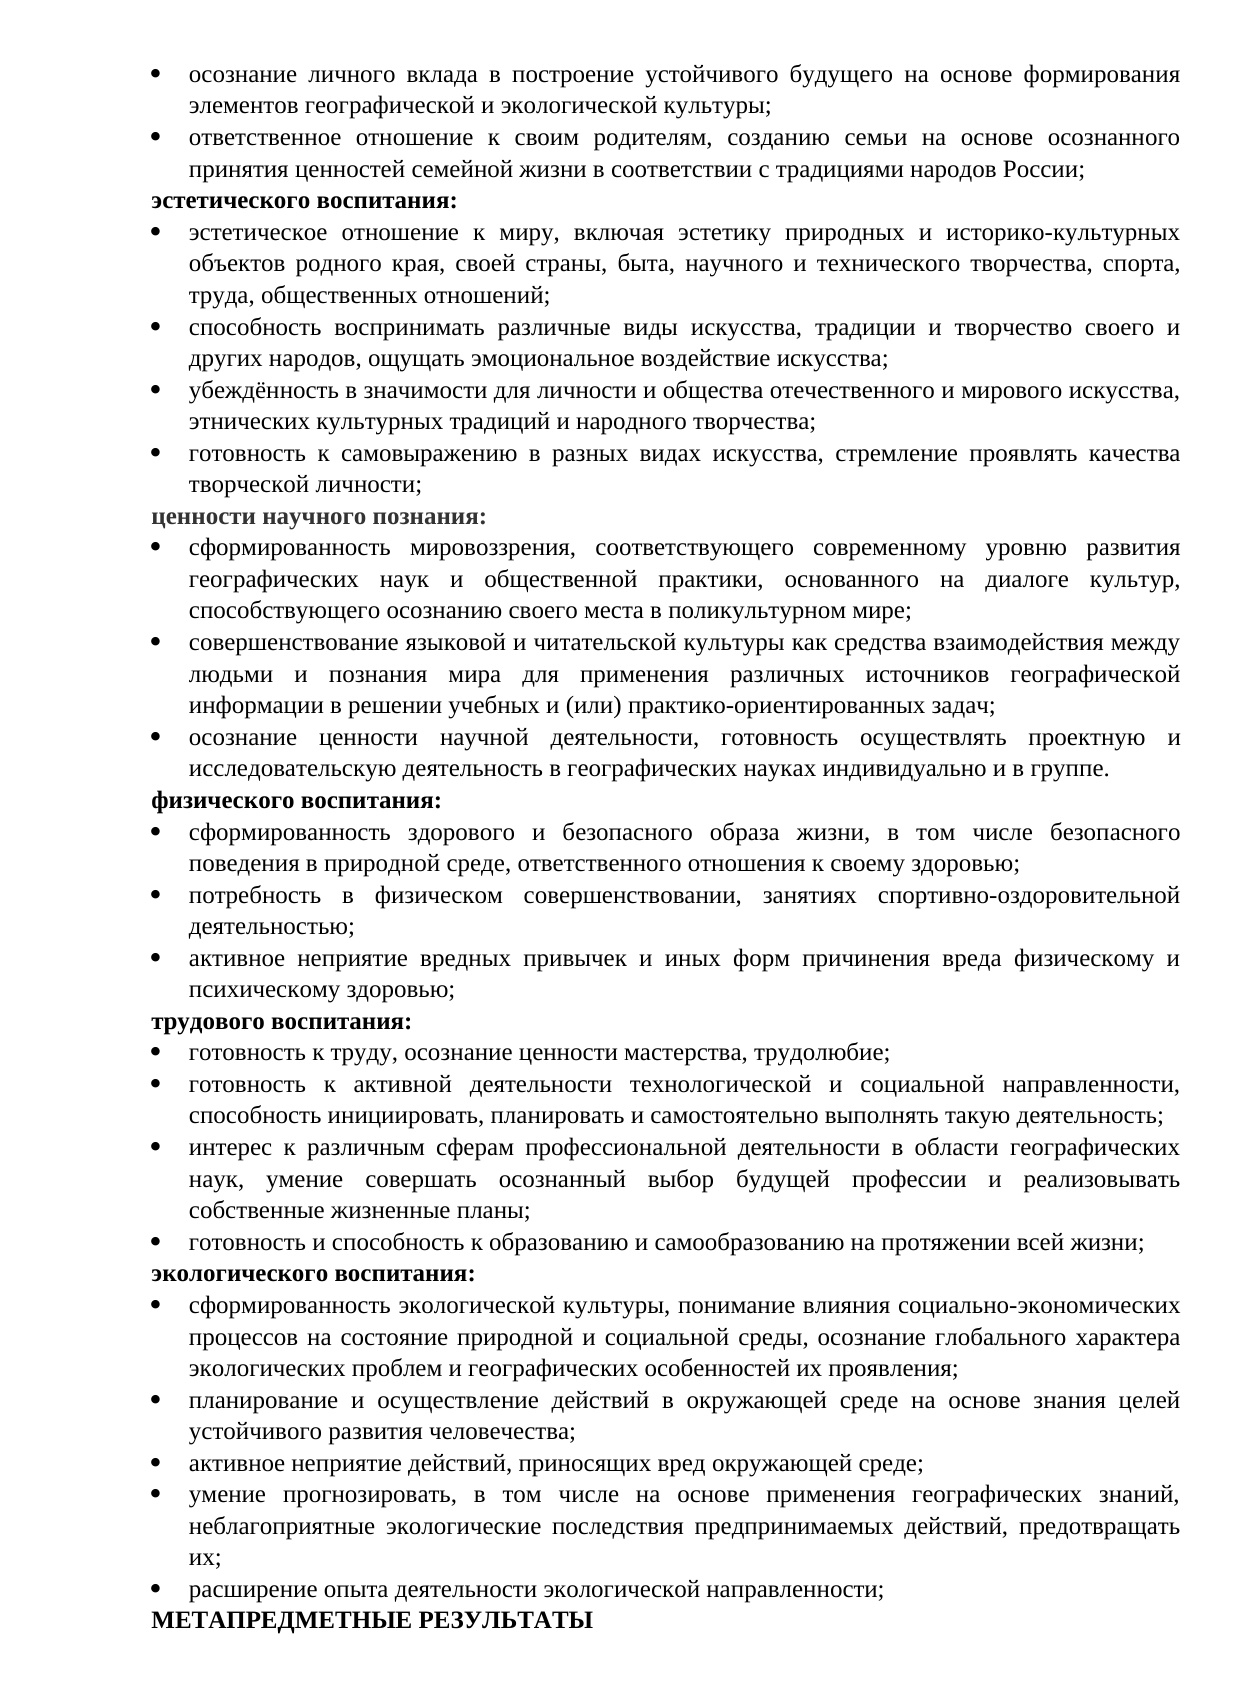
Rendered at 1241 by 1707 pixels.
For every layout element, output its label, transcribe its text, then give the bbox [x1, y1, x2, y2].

list активное неприятие действий, приносящих вред окружающей среде; [151, 1448, 1181, 1477]
list расширение опыта деятельности экологической направленности; [151, 1574, 1181, 1603]
list потребность в физическом совершенствовании, занятиях спортивно-оздоровительной деятельностью; [151, 880, 1181, 940]
list умение прогнозировать, в том числе на основе применения географических знаний, неблагоприятные экологические последствия предпринимаемых действий, предотвращать их; [151, 1479, 1181, 1571]
list интерес к различным сферам профессиональной деятельности в области географических наук, умение совершать осознанный выбор будущей профессии и реализовывать собственные жизненные планы; [151, 1132, 1181, 1224]
list готовность к труду, осознание ценности мастерства, трудолюбие; [151, 1037, 1181, 1066]
list ответственное отношение к своим родителям, созданию семьи на основе осознанного принятия ценностей семейной жизни в соответствии с традициями народов России; [151, 122, 1181, 182]
list эстетическое отношение к миру, включая эстетику природных и историко-культурных объектов родного края, своей страны, быта, научного и технического творчества, спорта, труда, общественных отношений; [151, 217, 1181, 309]
list способность воспринимать различные виды искусства, традиции и творчество своего и других народов, ощущать эмоциональное воздействие искусства; [151, 312, 1181, 372]
list сформированность экологической культуры, понимание влияния социально-экономических процессов на состояние природной и социальной среды, осознание глобального характера экологических проблем и географических особенностей их проявления; [151, 1290, 1181, 1382]
list осознание ценности научной деятельности, готовность осуществлять проектную и исследовательскую деятельность в географических науках индивидуально и в группе. [151, 722, 1181, 782]
list готовность и способность к образованию и самообразованию на протяжении всей жизни; [151, 1227, 1181, 1256]
list сформированность здорового и безопасного образа жизни, в том числе безопасного поведения в природной среде, ответственного отношения к своему здоровью; [151, 817, 1181, 877]
text физического воспитания: [89, 785, 1181, 814]
list планирование и осуществление действий в окружающей среде на основе знания целей устойчивого развития человечества; [151, 1385, 1181, 1445]
text МЕТАПРЕДМЕТНЫЕ РЕЗУЛЬТАТЫ [89, 1606, 1181, 1634]
list совершенствование языковой и читательской культуры как средства взаимодействия между людьми и познания мира для применения различных источников географической информации в решении учебных и (или) практико-ориентированных задач; [151, 627, 1181, 719]
list активное неприятие вредных привычек и иных форм причинения вреда физическому и психическому здоровью; [151, 943, 1181, 1003]
text трудового воспитания: [89, 1006, 1181, 1035]
list сформированность мировоззрения, соответствующего современному уровню развития географических наук и общественной практики, основанного на диалоге культур, способствующего осознанию своего места в поликультурном мире; [151, 532, 1181, 624]
text эстетического воспитания: [89, 185, 1181, 214]
list готовность к самовыражению в разных видах искусства, стремление проявлять качества творческой личности; [151, 438, 1181, 498]
text экологического воспитания: [89, 1258, 1181, 1287]
list убеждённость в значимости для личности и общества отечественного и мирового искусства, этнических культурных традиций и народного творчества; [151, 375, 1181, 435]
text ценности научного познания: [89, 501, 1181, 530]
list готовность к активной деятельности технологической и социальной направленности, способность инициировать, планировать и самостоятельно выполнять такую деятельность; [151, 1069, 1181, 1129]
list осознание личного вклада в построение устойчивого будущего на основе формирования элементов географической и экологической культуры; [151, 59, 1181, 119]
